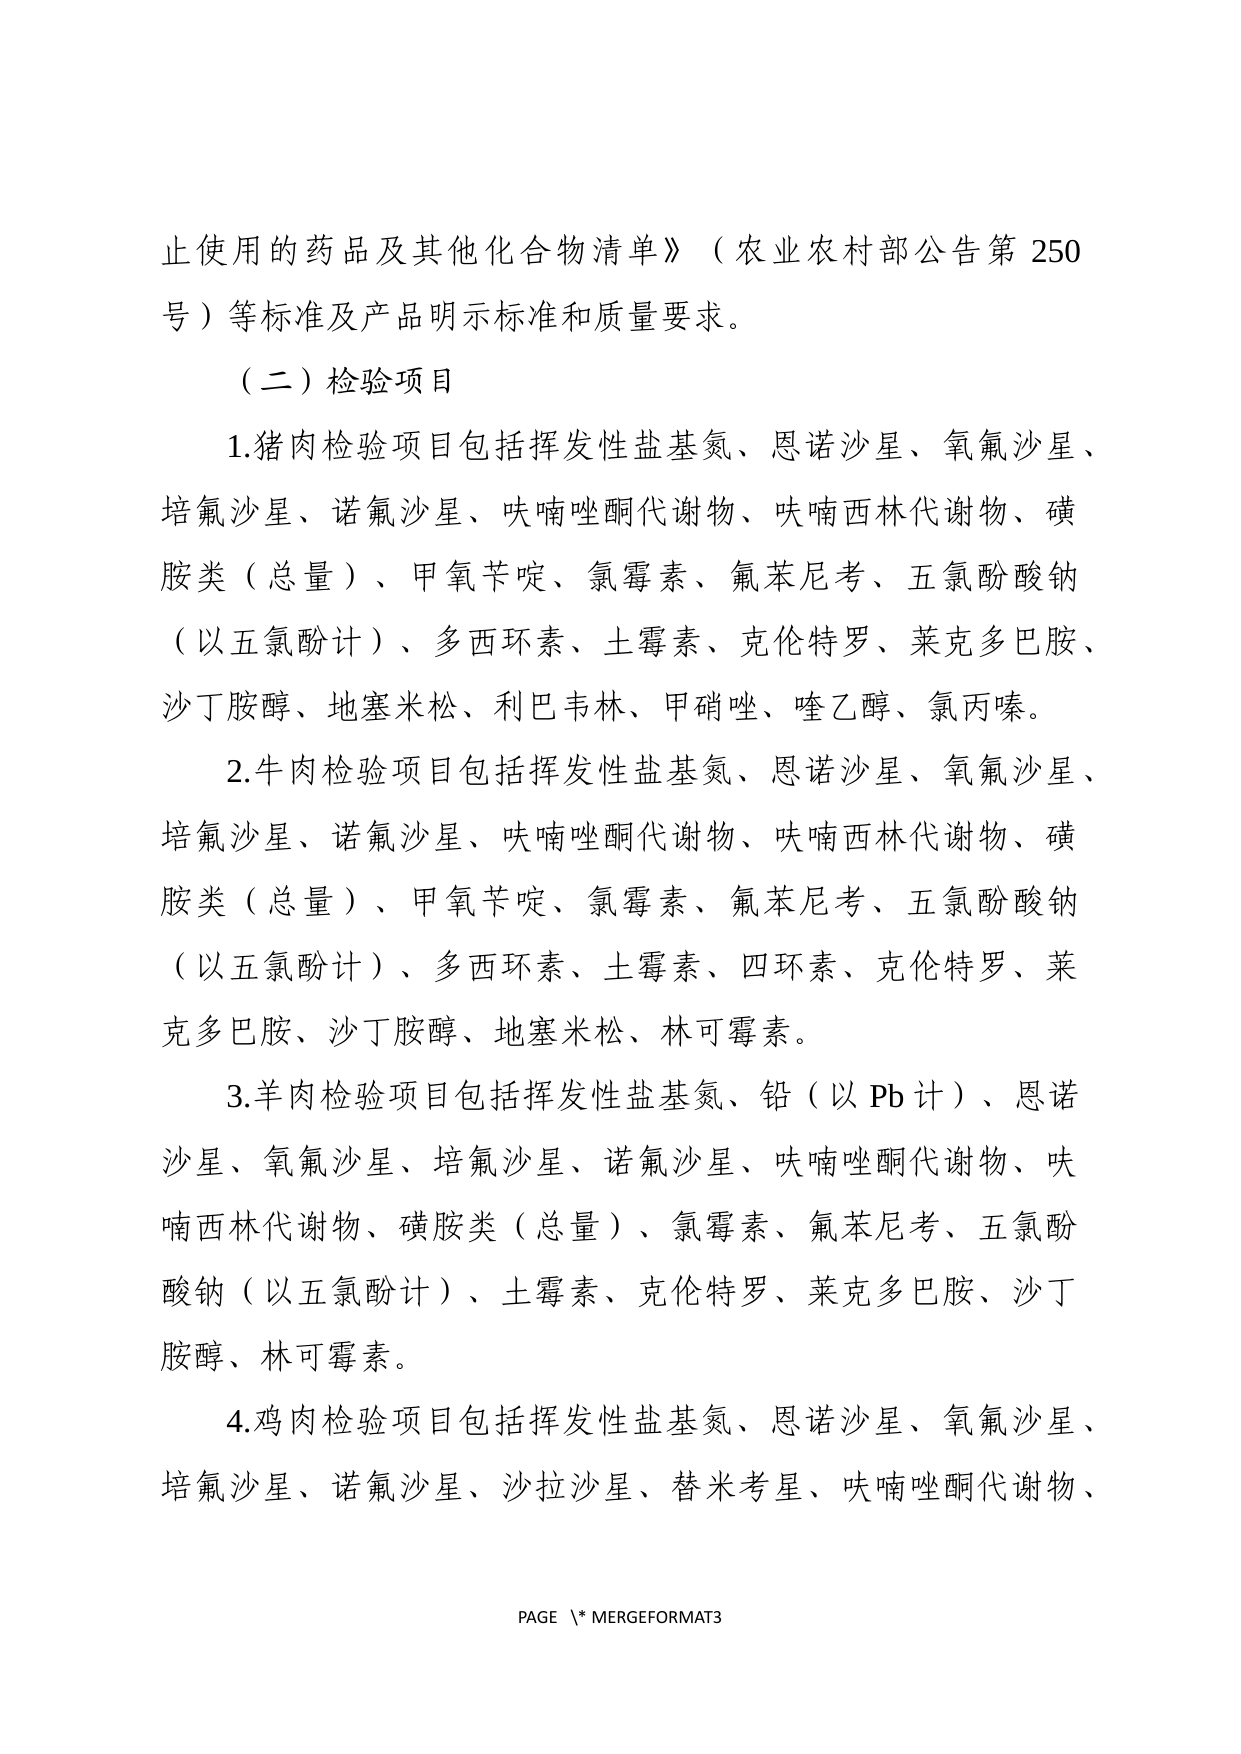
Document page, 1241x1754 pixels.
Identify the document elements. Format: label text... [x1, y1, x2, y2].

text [159, 1387, 1081, 1517]
text 1.猪肉检验项目包括挥发性盐基氮、恩诺沙星、氧氟沙星、培氟沙星、诺氟沙星、呋喃唑酮代谢物、呋喃西林代谢物、磺胺类（总量）、甲氧苄啶、氯霉素、氟苯尼考、五氯酚酸钠（以五氯酚计）、多西环素、土霉素、克伦特罗、莱克多巴胺、沙丁胺醇、地塞米松、利巴韦林、甲硝唑、喹乙醇、氯丙嗪。 [159, 412, 1081, 737]
text （二）检验项目 [159, 347, 1081, 412]
text 3.羊肉检验项目包括挥发性盐基氮、铅（以Pb计）、恩诺沙星、氧氟沙星、培氟沙星、诺氟沙星、呋喃唑酮代谢物、呋喃西林代谢物、磺胺类（总量）、氯霉素、氟苯尼考、五氯酚酸钠（以五氯酚计）、土霉素、克伦特罗、莱克多巴胺、沙丁胺醇、林可霉素。 [159, 1062, 1081, 1387]
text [159, 217, 1081, 347]
text 2.牛肉检验项目包括挥发性盐基氮、恩诺沙星、氧氟沙星、培氟沙星、诺氟沙星、呋喃唑酮代谢物、呋喃西林代谢物、磺胺类（总量）、甲氧苄啶、氯霉素、氟苯尼考、五氯酚酸钠（以五氯酚计）、多西环素、土霉素、四环素、克伦特罗、莱克多巴胺、沙丁胺醇、地塞米松、林可霉素。 [159, 737, 1081, 1062]
